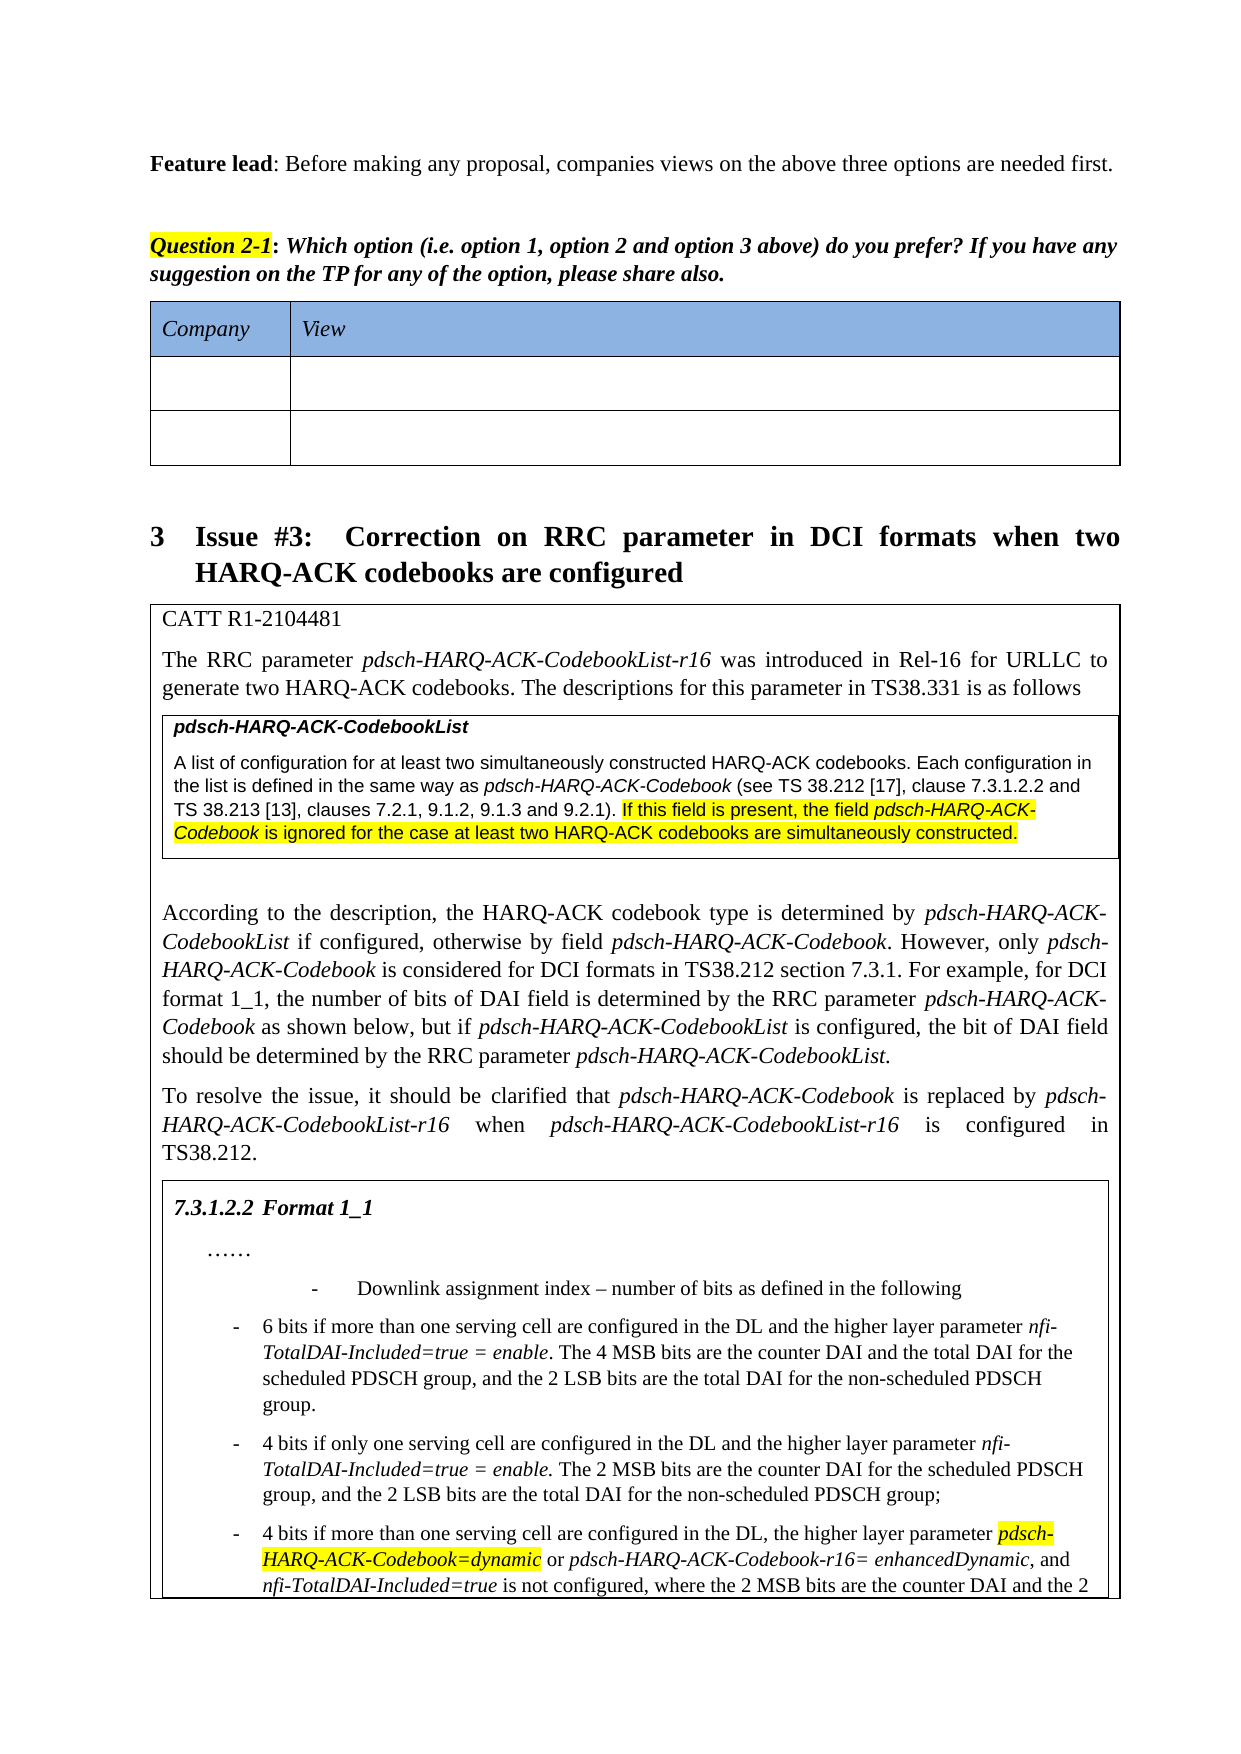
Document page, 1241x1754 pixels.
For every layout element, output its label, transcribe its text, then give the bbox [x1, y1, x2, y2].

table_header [151, 605, 1119, 1598]
table_header View [291, 302, 1119, 356]
table_cell [291, 411, 1119, 465]
text Question 2-1: Which option (i.e. option 1, option 2 and option 3 above) do you prefer? If you have any suggestion on the TP for any of the option, please share also. [150, 232, 1120, 287]
table_header Company [151, 302, 290, 356]
table_cell [151, 357, 290, 410]
subtitle Issue #3: Correction on RRC parameter in DCI formats when two HARQ-ACK codebooks are configured [150, 519, 1120, 589]
table_cell [291, 357, 1119, 410]
table_cell [151, 411, 290, 465]
text Feature lead: Before making any proposal, companies views on the above three options are needed first. [150, 150, 1120, 176]
